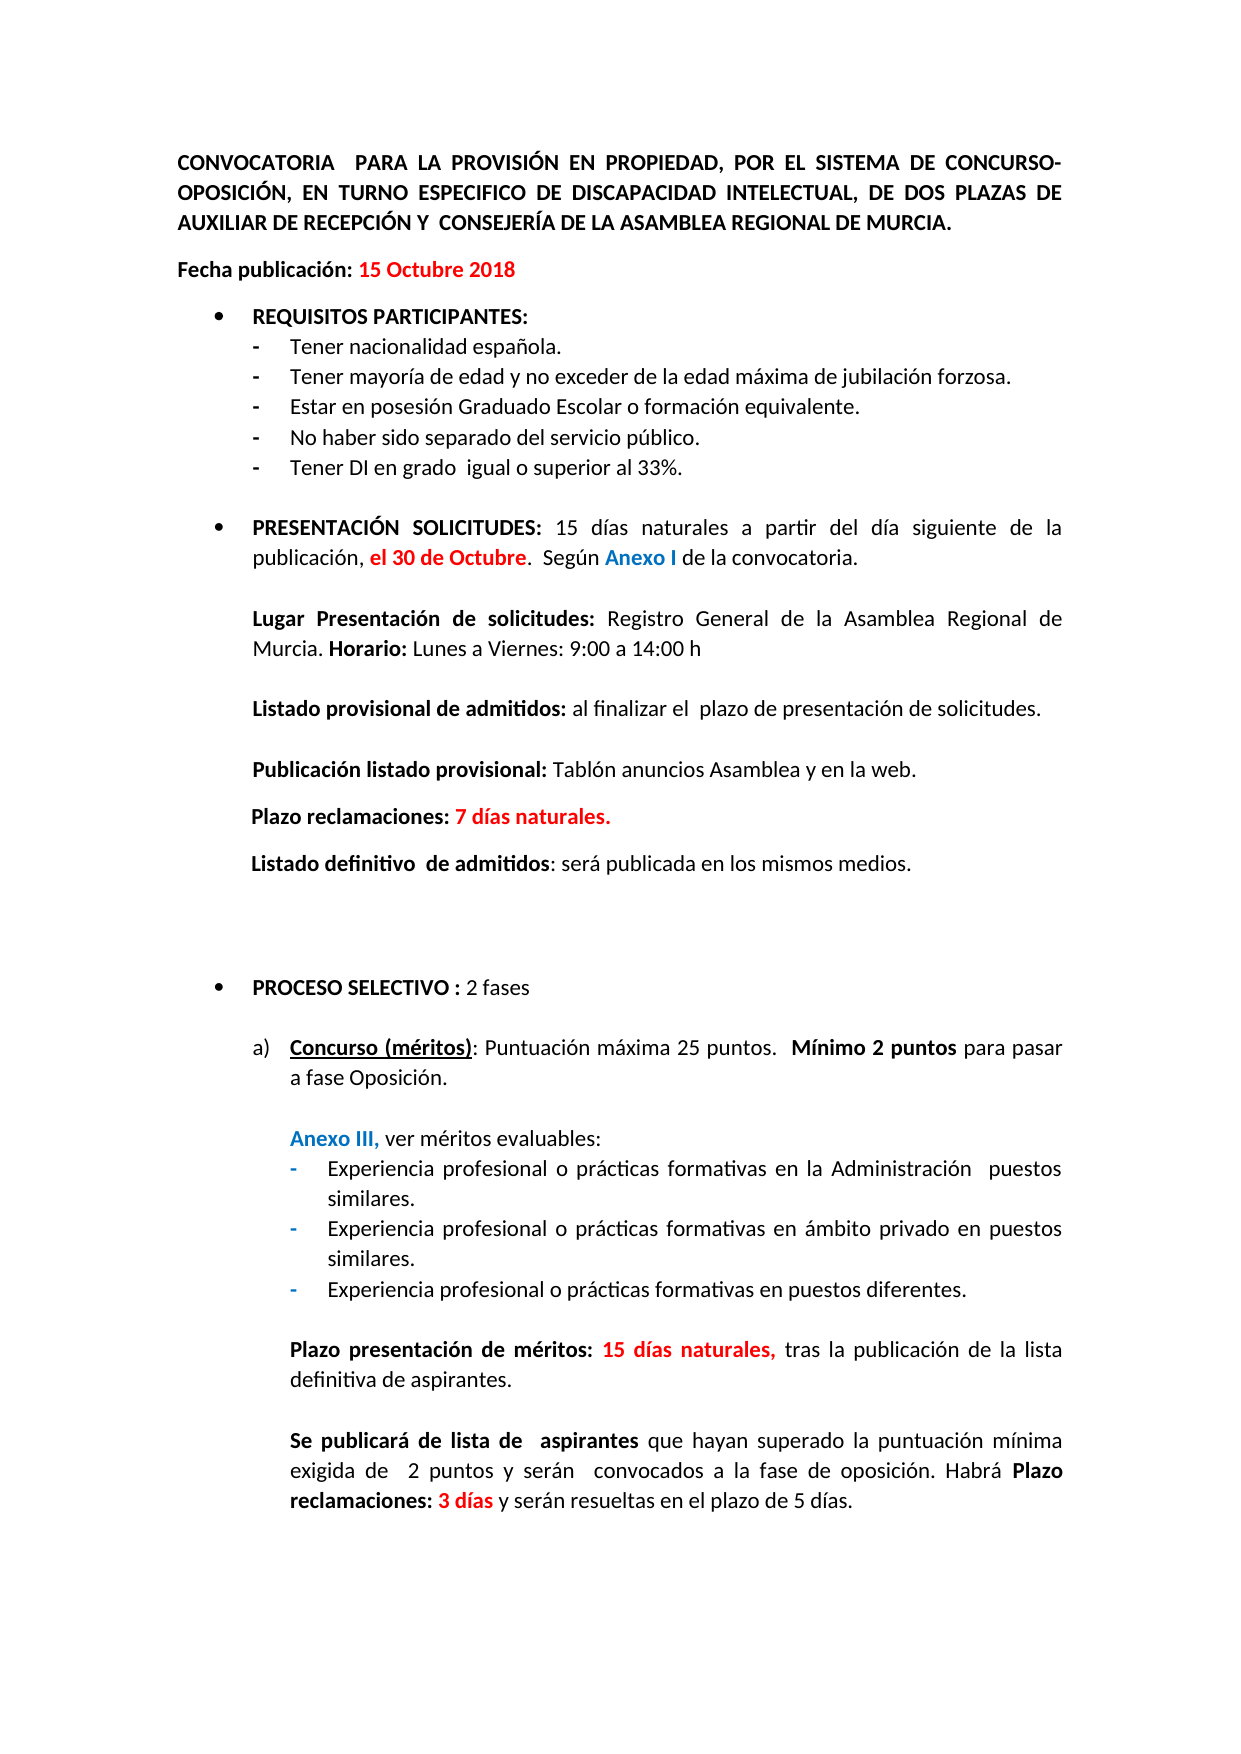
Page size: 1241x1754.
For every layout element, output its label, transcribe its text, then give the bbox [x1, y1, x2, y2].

list PRESENTACIÓN SOLICITUDES: 15 días naturales a partir del día siguiente de la publicación, el 30 de Octubre. Según Anexo I de la convocatoria. [215, 513, 1063, 571]
list PROCESO SELECTIVO : 2 fases [215, 973, 1063, 1001]
list Tener nacionalidad española. [252, 332, 1063, 360]
text Plazo reclamaciones: 7 días naturales. [251, 802, 1063, 830]
list Experiencia profesional o prácticas formativas en puestos diferentes. [290, 1275, 1063, 1303]
list Plazo presentación de méritos: 15 días naturales, tras la publicación de la lista definitiva de aspirantes. [290, 1335, 1063, 1393]
list Listado provisional de admitidos: al finalizar el plazo de presentación de solicitudes. [252, 694, 1063, 722]
list Estar en posesión Graduado Escolar o formación equivalente. [252, 392, 1063, 420]
text Fecha publicación: 15 Octubre 2018 [177, 255, 1063, 283]
list Experiencia profesional o prácticas formativas en la Administración puestos similares. [290, 1154, 1063, 1212]
list Se publicará de lista de aspirantes que hayan superado la puntuación mínima exigida de 2 puntos y serán convocados a la fase de oposición. Habrá Plazo reclamaciones: 3 días y serán resueltas en el plazo de 5 días. [290, 1426, 1063, 1514]
text Listado definitivo de admitidos: será publicada en los mismos medios. [251, 849, 1063, 877]
text CONVOCATORIA PARA LA PROVISIÓN EN PROPIEDAD, POR EL SISTEMA DE CONCURSO-OPOSICIÓN, EN TURNO ESPECIFICO DE DISCAPACIDAD INTELECTUAL, DE DOS PLAZAS DE AUXILIAR DE RECEPCIÓN Y CONSEJERÍA DE LA ASAMBLEA REGIONAL DE MURCIA. [177, 148, 1063, 236]
list Publicación listado provisional: Tablón anuncios Asamblea y en la web. [252, 755, 1063, 783]
list Tener mayoría de edad y no exceder de la edad máxima de jubilación forzosa. [252, 362, 1063, 390]
list No haber sido separado del servicio público. [252, 423, 1063, 451]
list Tener DI en grado igual o superior al 33%. [252, 453, 1063, 481]
list Anexo III, ver méritos evaluables: [290, 1124, 1063, 1152]
list Experiencia profesional o prácticas formativas en ámbito privado en puestos similares. [290, 1214, 1063, 1272]
list REQUISITOS PARTICIPANTES: [215, 302, 1063, 330]
list Lugar Presentación de solicitudes: Registro General de la Asamblea Regional de Murcia. Horario: Lunes a Viernes: 9:00 a 14:00 h [252, 604, 1063, 662]
list Concurso (méritos): Puntuación máxima 25 puntos. Mínimo 2 puntos para pasar a fase Oposición. [252, 1033, 1063, 1091]
